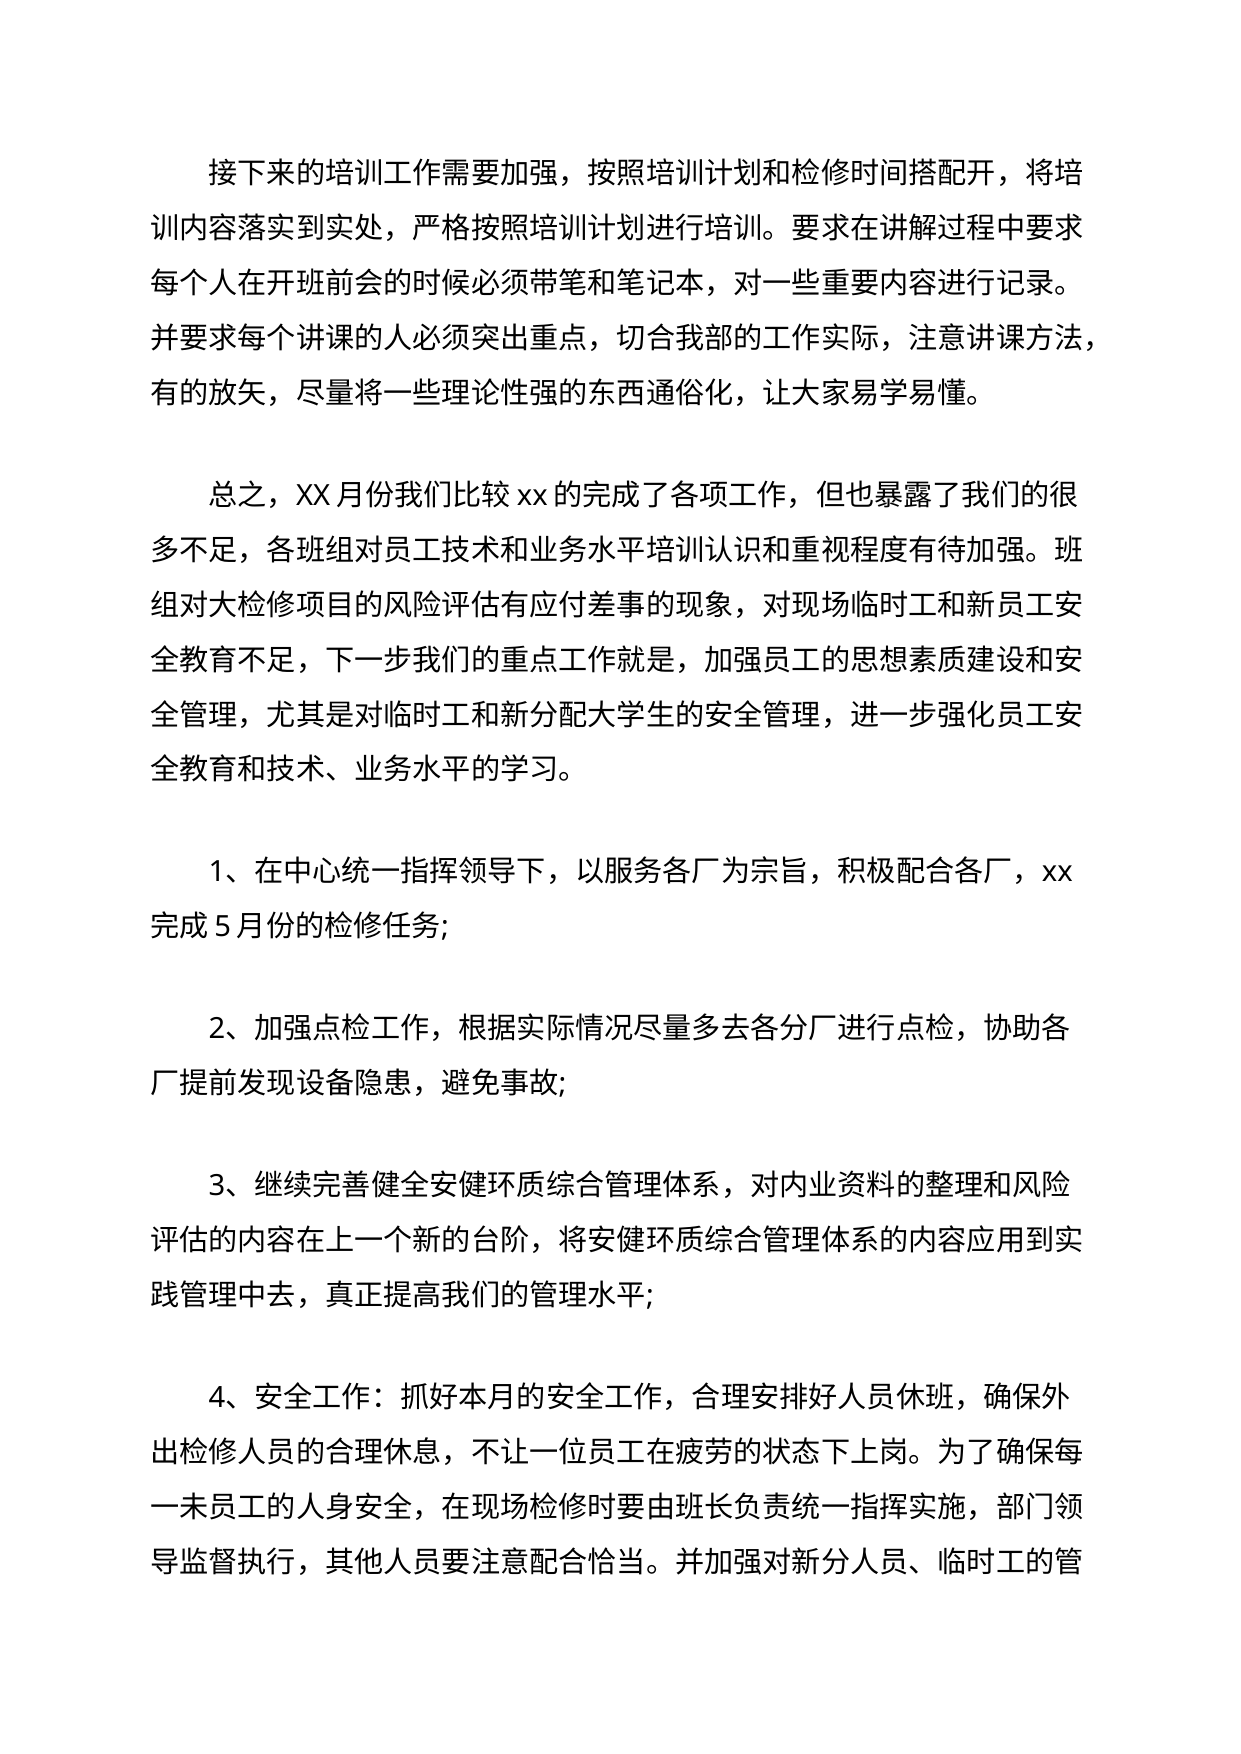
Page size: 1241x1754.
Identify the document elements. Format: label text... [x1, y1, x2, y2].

text 2、加强点检工作，根据实际情况尽量多去各分厂进行点检，协助各厂提前发现设备隐患，避免事故; [150, 1005, 1090, 1102]
text 3、继续完善健全安健环质综合管理体系，对内业资料的整理和风险评估的内容在上一个新的台阶，将安健环质综合管理体系的内容应用到实践管理中去，真正提高我们的管理水平; [150, 1162, 1090, 1314]
text 接下来的培训工作需要加强，按照培训计划和检修时间搭配开，将培训内容落实到实处，严格按照培训计划进行培训。要求在讲解过程中要求每个人在开班前会的时候必须带笔和笔记本，对一些重要内容进行记录。并要求每个讲课的人必须突出重点，切合我部的工作实际，注意讲课方法，有的放矢，尽量将一些理论性强的东西通俗化，让大家易学易懂。 [150, 150, 1090, 412]
text 1、在中心统一指挥领导下，以服务各厂为宗旨，积极配合各厂，xx完成5月份的检修任务; [150, 848, 1090, 945]
text 总之，XX月份我们比较xx的完成了各项工作，但也暴露了我们的很多不足，各班组对员工技术和业务水平培训认识和重视程度有待加强。班组对大检修项目的风险评估有应付差事的现象，对现场临时工和新员工安全教育不足，下一步我们的重点工作就是，加强员工的思想素质建设和安全管理，尤其是对临时工和新分配大学生的安全管理，进一步强化员工安全教育和技术、业务水平的学习。 [150, 471, 1090, 788]
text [150, 1373, 1090, 1581]
